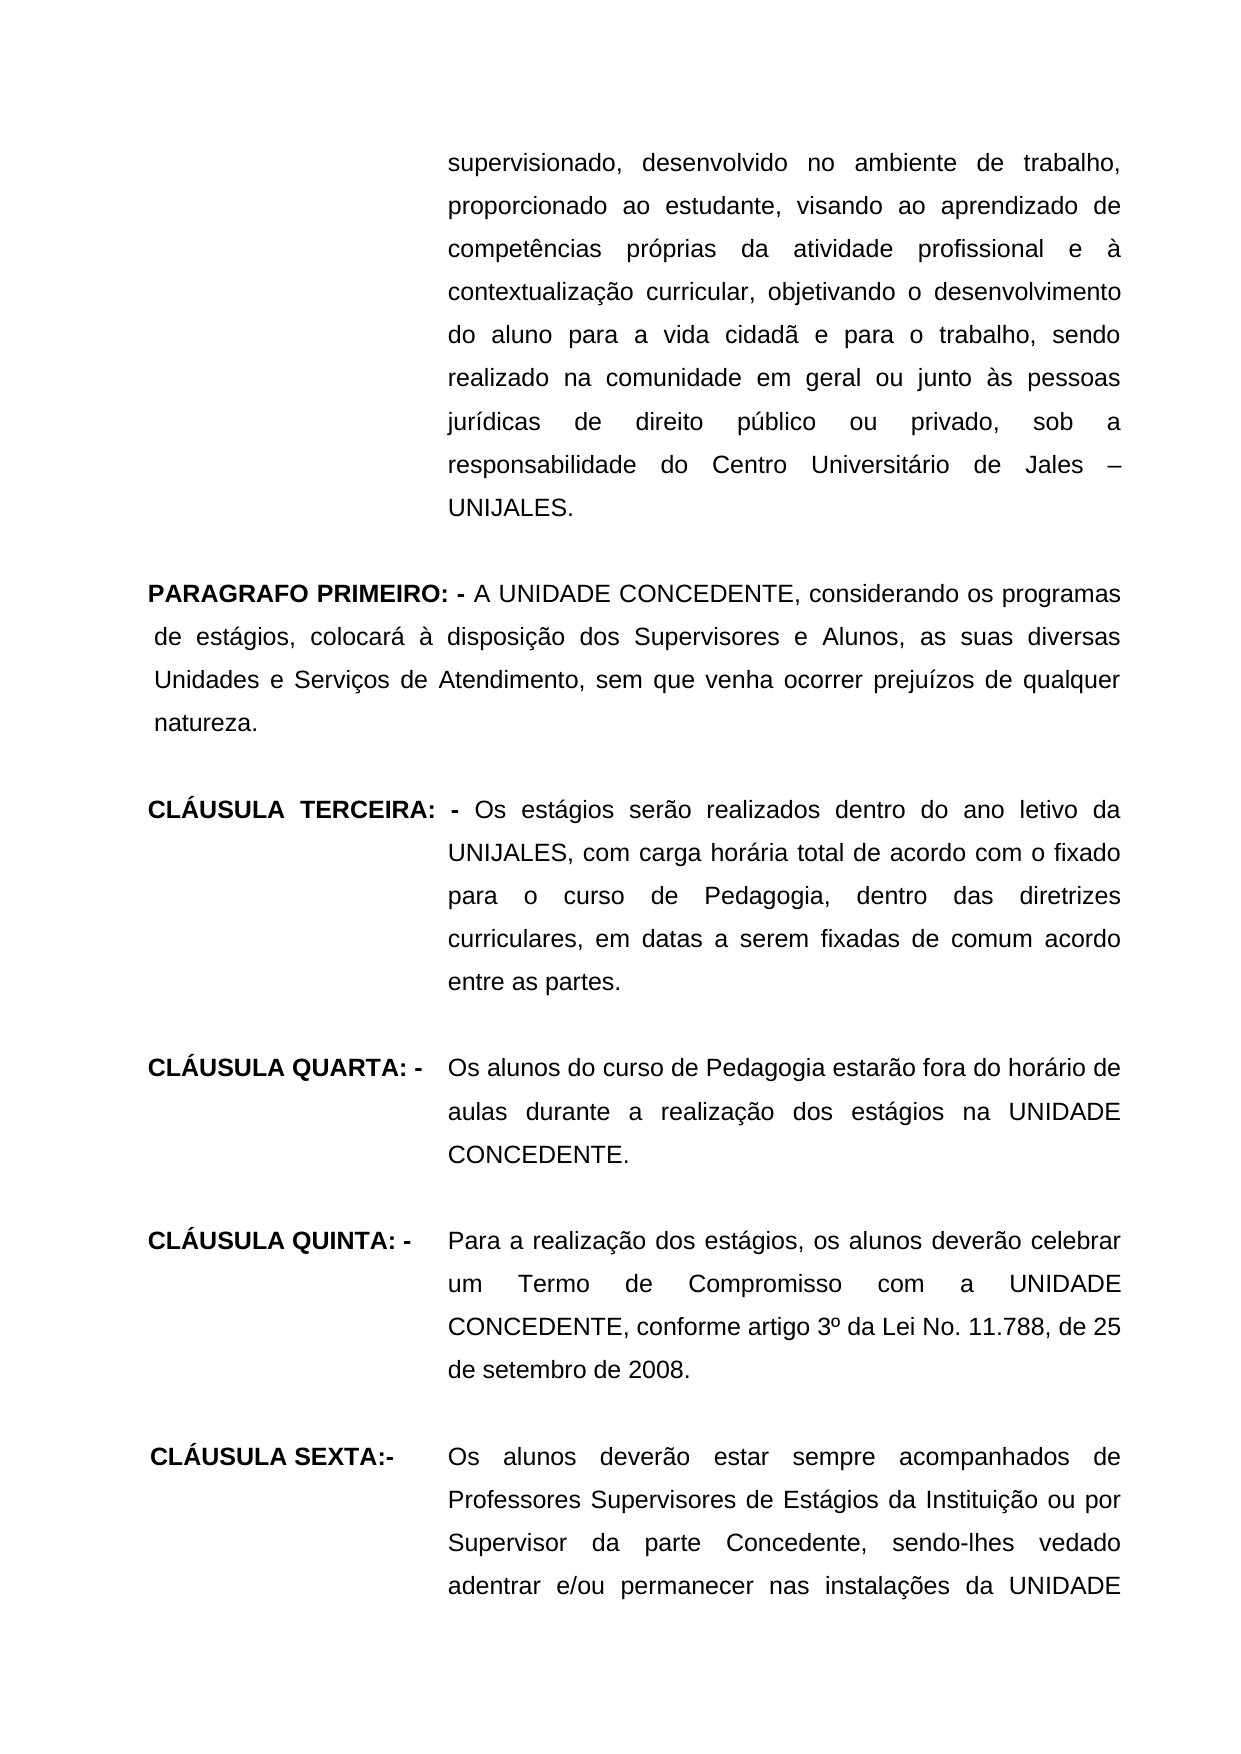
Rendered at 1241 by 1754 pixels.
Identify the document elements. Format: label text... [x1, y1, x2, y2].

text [150, 1441, 1122, 1599]
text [150, 148, 1122, 521]
text PARAGRAFO PRIMEIRO: - A UNIDADE CONCEDENTE, considerando os programas de estágios, colocará à disposição dos Supervisores e Alunos, as suas diversas Unidades e Serviços de Atendimento, sem que venha ocorrer prejuízos de qualquer natureza. [148, 579, 1122, 737]
text CLÁUSULA QUARTA: - Os alunos do curso de Pedagogia estarão fora do horário de aulas durante a realização dos estágios na UNIDADE CONCEDENTE. [148, 1053, 1122, 1168]
text CLÁUSULA TERCEIRA: - Os estágios serão realizados dentro do ano letivo da UNIJALES, com carga horária total de acordo com o fixado para o curso de Pedagogia, dentro das diretrizes curriculares, em datas a serem fixadas de comum acordo entre as partes. [148, 794, 1122, 996]
text CLÁUSULA QUINTA: - Para a realização dos estágios, os alunos deverão celebrar um Termo de Compromisso com a UNIDADE CONCEDENTE, conforme artigo 3º da Lei No. 11.788, de 25 de setembro de 2008. [148, 1226, 1122, 1384]
